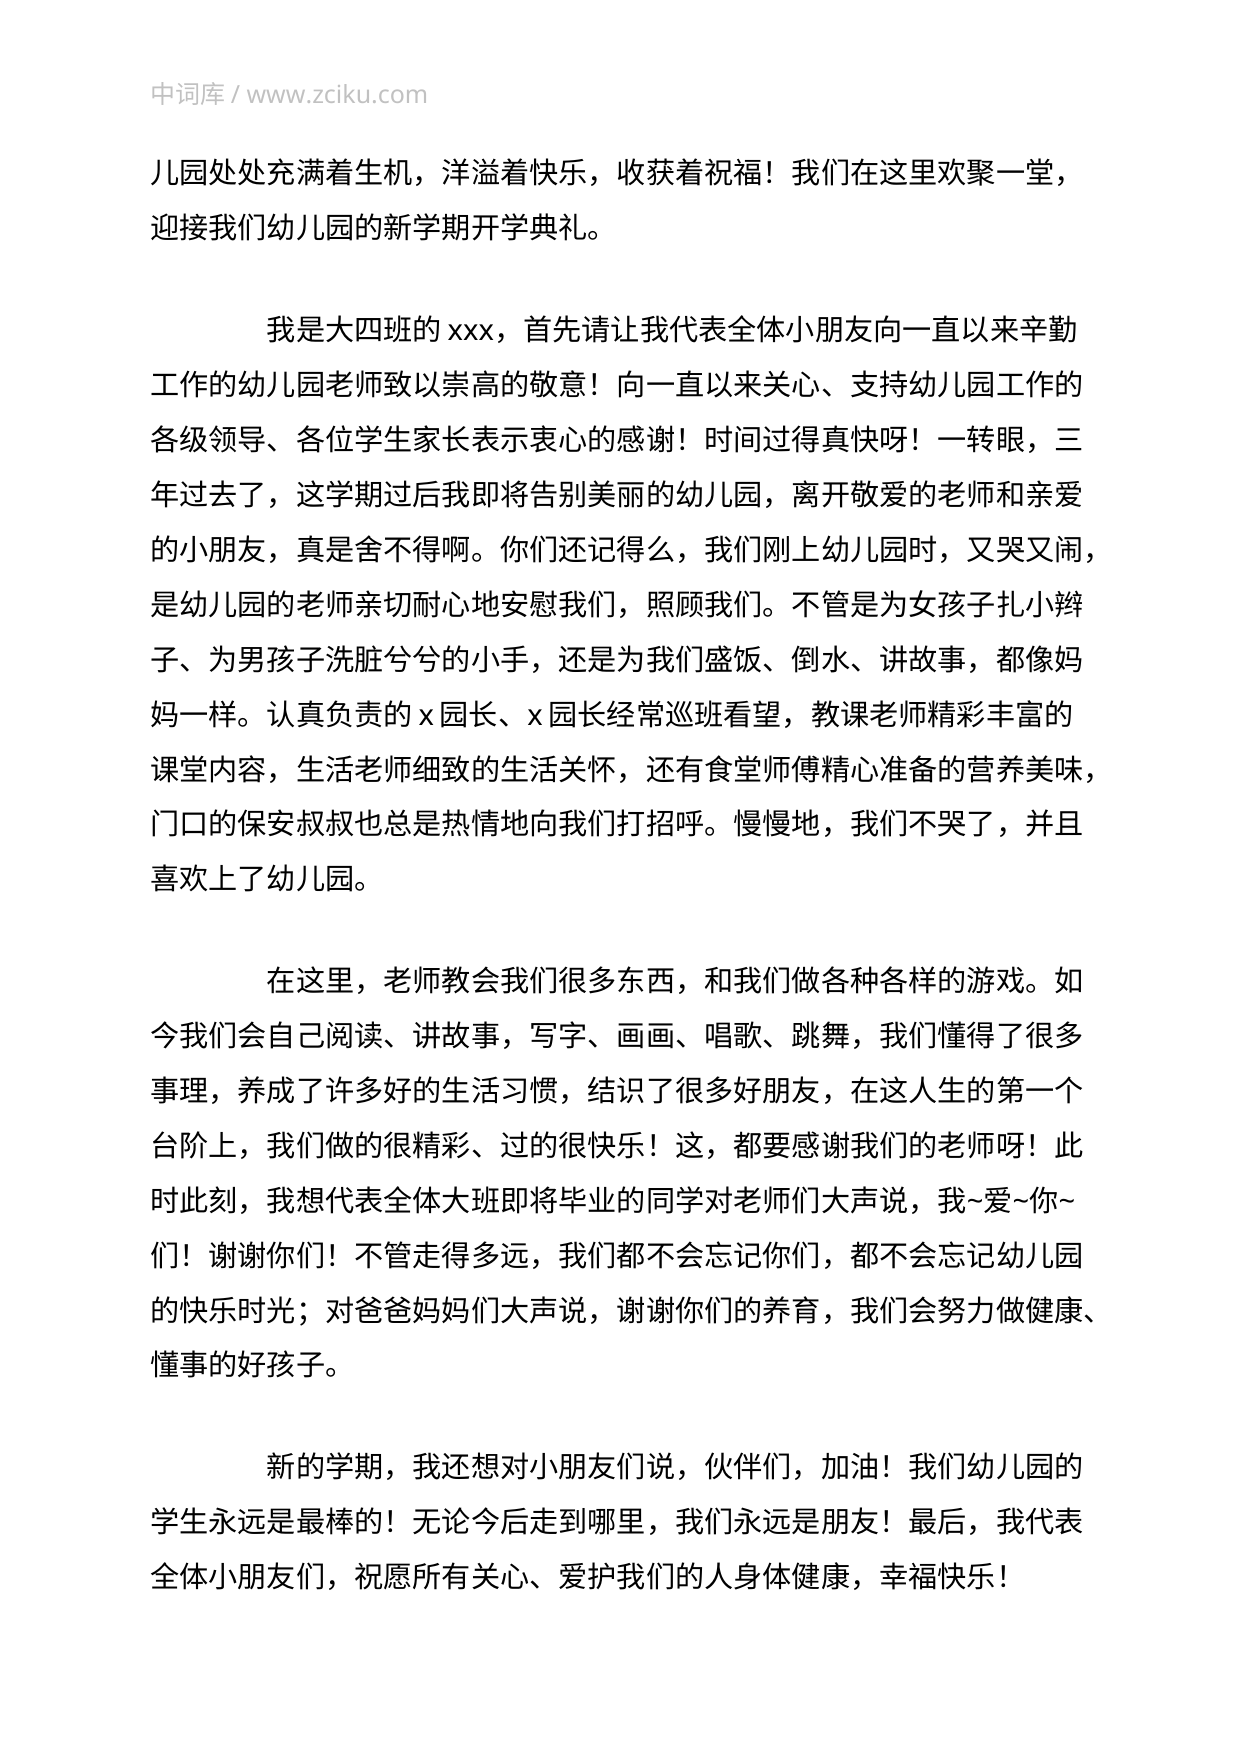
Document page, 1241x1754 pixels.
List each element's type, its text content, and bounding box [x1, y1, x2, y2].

text 我是大四班的xxx，首先请让我代表全体小朋友向一直以来辛勤工作的幼儿园老师致以崇高的敬意！向一直以来关心、支持幼儿园工作的各级领导、各位学生家长表示衷心的感谢！时间过得真快呀！一转眼，三年过去了，这学期过后我即将告别美丽的幼儿园，离开敬爱的老师和亲爱的小朋友，真是舍不得啊。你们还记得么，我们刚上幼儿园时，又哭又闹，是幼儿园的老师亲切耐心地安慰我们，照顾我们。不管是为女孩子扎小辫子、为男孩子洗脏兮兮的小手，还是为我们盛饭、倒水、讲故事，都像妈妈一样。认真负责的x园长、x园长经常巡班看望，教课老师精彩丰富的课堂内容，生活老师细致的生活关怀，还有食堂师傅精心准备的营养美味，门口的保安叔叔也总是热情地向我们打招呼。慢慢地，我们不哭了，并且喜欢上了幼儿园。 [150, 307, 1090, 898]
text 在这里，老师教会我们很多东西，和我们做各种各样的游戏。如今我们会自己阅读、讲故事，写字、画画、唱歌、跳舞，我们懂得了很多事理，养成了许多好的生活习惯，结识了很多好朋友，在这人生的第一个台阶上，我们做的很精彩、过的很快乐！这，都要感谢我们的老师呀！此时此刻，我想代表全体大班即将毕业的同学对老师们大声说，我~爱~你~们！谢谢你们！不管走得多远，我们都不会忘记你们，都不会忘记幼儿园的快乐时光；对爸爸妈妈们大声说，谢谢你们的养育，我们会努力做健康、懂事的好孩子。 [150, 958, 1090, 1384]
text 新的学期，我还想对小朋友们说，伙伴们，加油！我们幼儿园的学生永远是最棒的！无论今后走到哪里，我们永远是朋友！最后，我代表全体小朋友们，祝愿所有关心、爱护我们的人身体健康，幸福快乐！ [150, 1444, 1090, 1596]
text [150, 150, 1090, 247]
